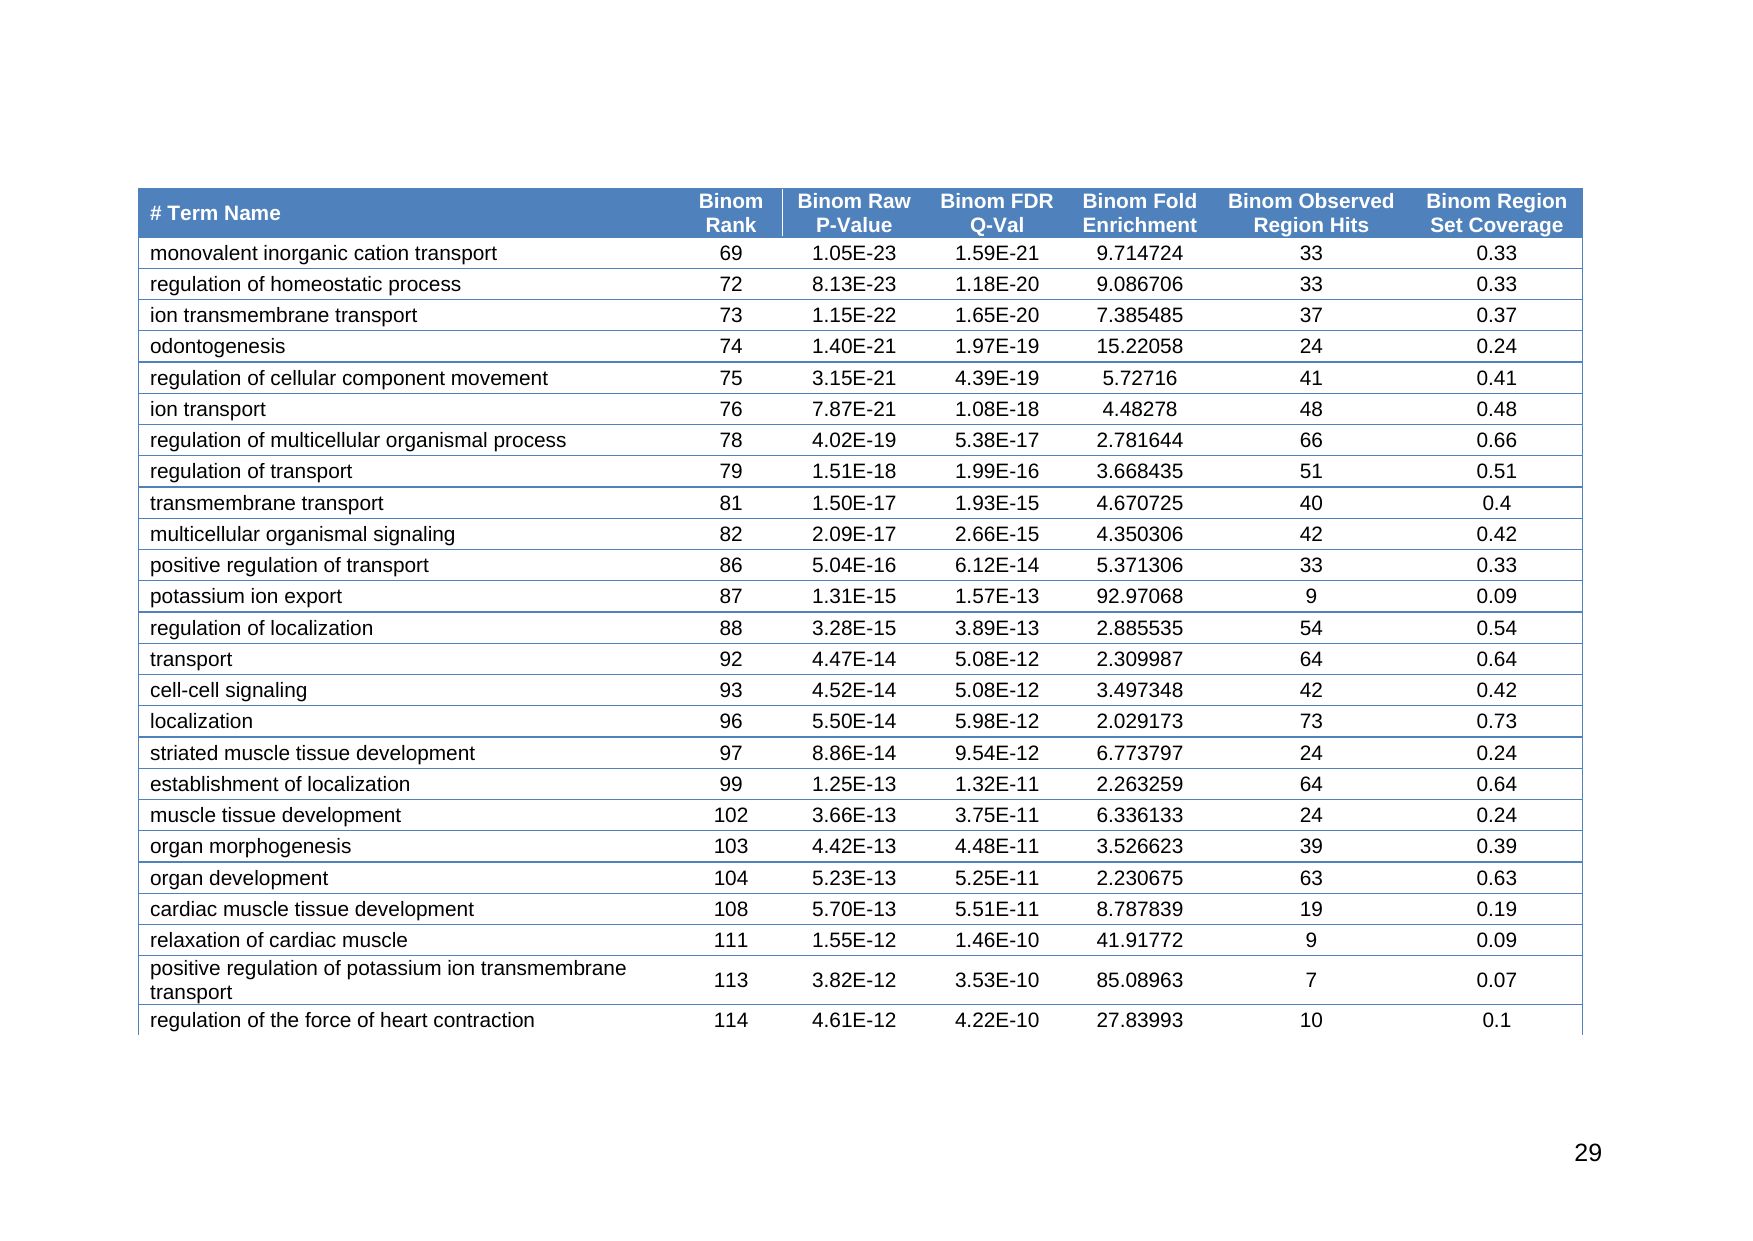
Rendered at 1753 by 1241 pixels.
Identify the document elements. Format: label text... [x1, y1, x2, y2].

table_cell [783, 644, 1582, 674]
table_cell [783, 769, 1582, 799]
table_header Binom Region Set Coverage [1411, 189, 1582, 236]
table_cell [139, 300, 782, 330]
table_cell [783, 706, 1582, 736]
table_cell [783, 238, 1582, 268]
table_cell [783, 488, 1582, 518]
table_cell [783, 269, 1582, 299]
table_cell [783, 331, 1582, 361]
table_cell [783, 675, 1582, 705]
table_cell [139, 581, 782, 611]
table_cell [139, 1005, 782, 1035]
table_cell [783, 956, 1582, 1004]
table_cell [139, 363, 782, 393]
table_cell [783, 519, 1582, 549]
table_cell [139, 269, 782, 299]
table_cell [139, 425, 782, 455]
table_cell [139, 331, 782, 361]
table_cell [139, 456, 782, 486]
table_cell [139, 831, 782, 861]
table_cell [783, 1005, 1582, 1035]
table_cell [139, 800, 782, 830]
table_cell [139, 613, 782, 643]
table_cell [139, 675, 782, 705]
table_header Binom FDR Q-Val [925, 189, 1068, 236]
table_header Binom Observed Region Hits [1211, 189, 1411, 236]
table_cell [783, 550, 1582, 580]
table_header Binom Fold Enrichment [1068, 189, 1211, 236]
table_header Binom Rank [679, 189, 782, 236]
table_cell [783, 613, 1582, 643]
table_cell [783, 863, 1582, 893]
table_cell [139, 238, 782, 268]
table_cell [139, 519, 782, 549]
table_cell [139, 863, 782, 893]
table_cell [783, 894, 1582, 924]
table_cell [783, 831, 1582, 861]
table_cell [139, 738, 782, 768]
table_header Binom Raw P-Value [783, 189, 925, 236]
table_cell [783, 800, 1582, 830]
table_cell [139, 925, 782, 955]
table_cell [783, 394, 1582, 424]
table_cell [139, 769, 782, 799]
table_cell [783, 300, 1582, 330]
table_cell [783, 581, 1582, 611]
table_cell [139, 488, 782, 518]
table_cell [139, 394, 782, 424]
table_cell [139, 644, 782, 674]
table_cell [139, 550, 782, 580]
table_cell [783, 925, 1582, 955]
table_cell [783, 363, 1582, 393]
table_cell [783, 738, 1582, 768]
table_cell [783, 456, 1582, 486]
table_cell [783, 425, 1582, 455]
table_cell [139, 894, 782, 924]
table_header # Term Name [139, 189, 679, 236]
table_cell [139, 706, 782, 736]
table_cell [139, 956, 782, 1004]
